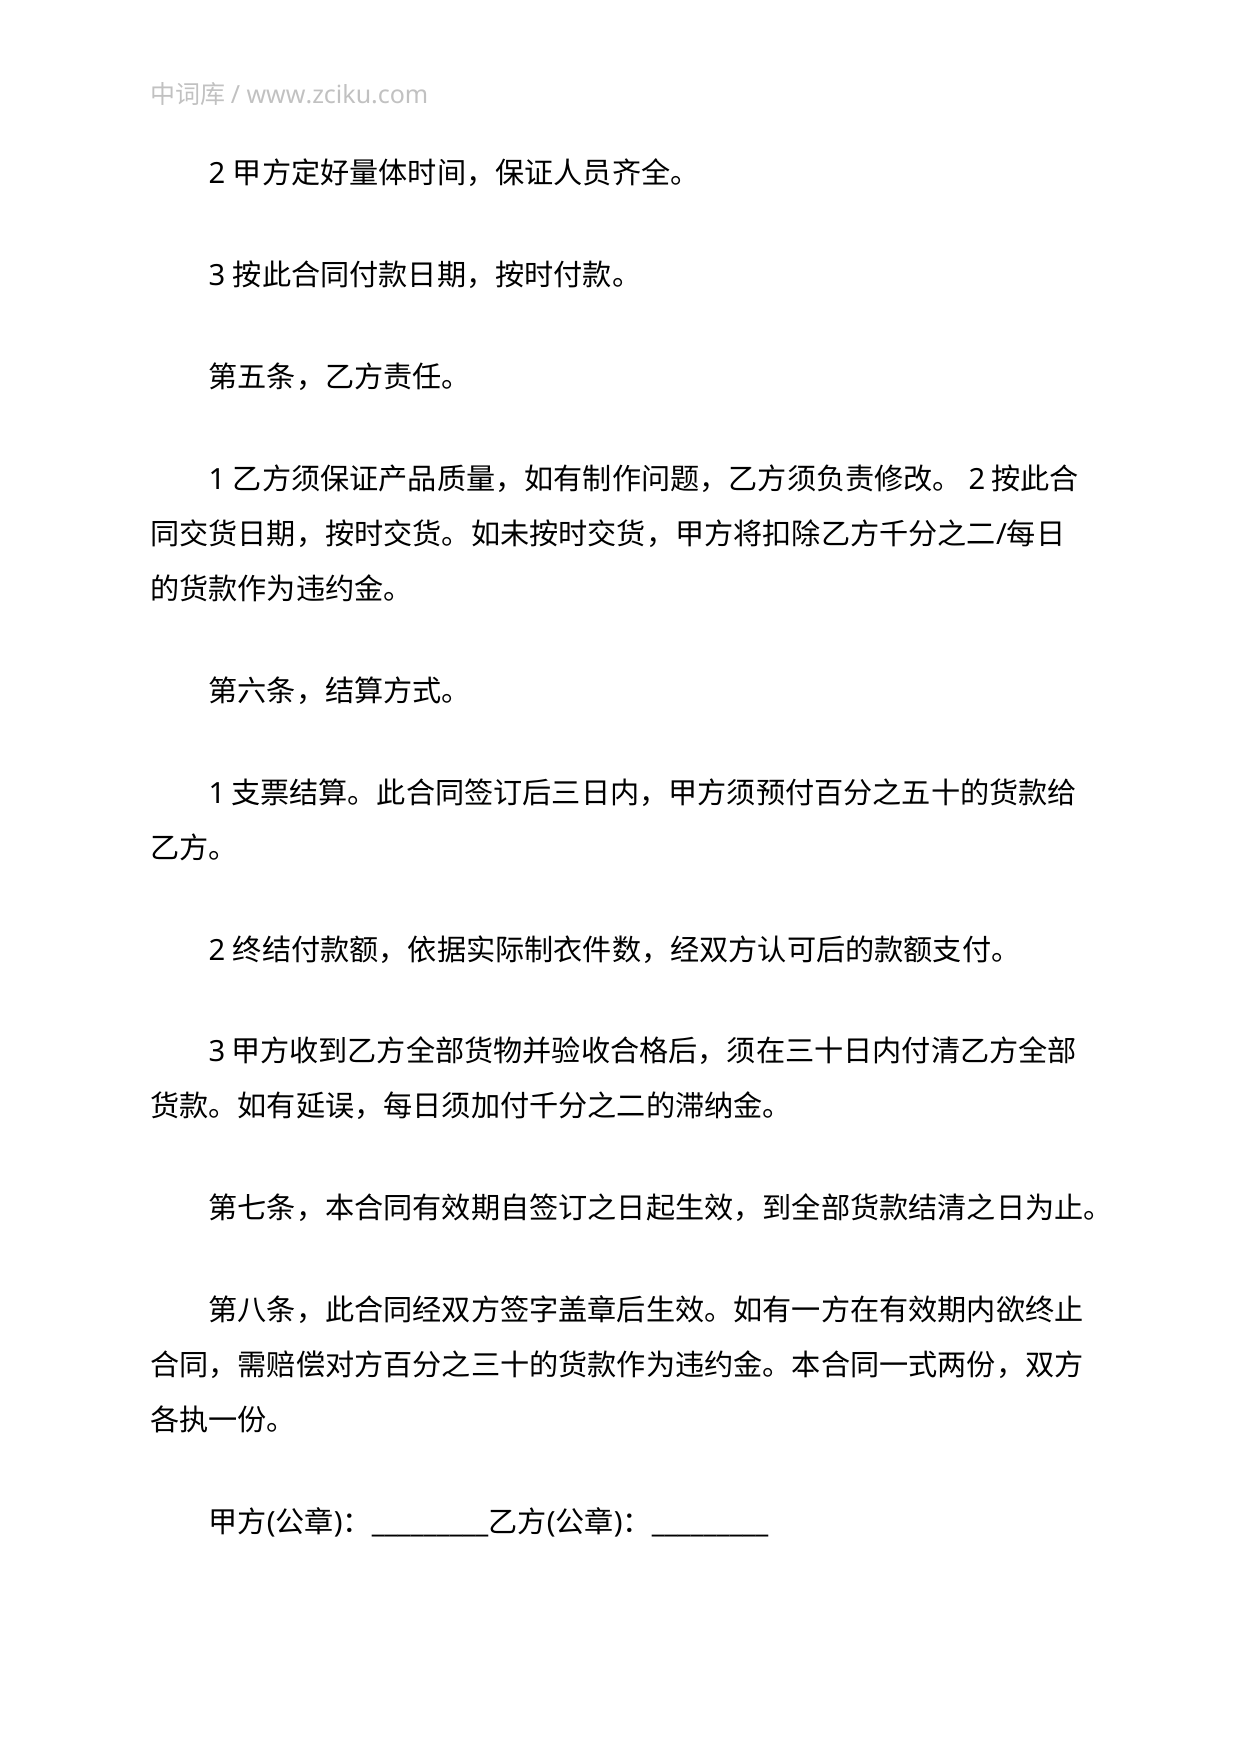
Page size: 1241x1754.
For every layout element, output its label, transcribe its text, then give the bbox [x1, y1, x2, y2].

text 第七条，本合同有效期自签订之日起生效，到全部货款结清之日为止。 [150, 1185, 1090, 1227]
text 1支票结算。此合同签订后三日内，甲方须预付百分之五十的货款给乙方。 [150, 769, 1090, 867]
text 第八条，此合同经双方签字盖章后生效。如有一方在有效期内欲终止合同，需赔偿对方百分之三十的货款作为违约金。本合同一式两份，双方各执一份。 [150, 1287, 1090, 1439]
text 第五条，乙方责任。 [150, 354, 1090, 396]
text 3甲方收到乙方全部货物并验收合格后，须在三十日内付清乙方全部货款。如有延误，每日须加付千分之二的滞纳金。 [150, 1028, 1090, 1125]
text 甲方(公章)：_________乙方(公章)：_________ [150, 1498, 1090, 1541]
text 2 甲方定好量体时间，保证人员齐全。 [150, 150, 1090, 192]
text 1 乙方须保证产品质量，如有制作问题，乙方须负责修改。 2按此合同交货日期，按时交货。如未按时交货，甲方将扣除乙方千分之二/每日的货款作为违约金。 [150, 456, 1090, 608]
text 第六条，结算方式。 [150, 667, 1090, 710]
text 2 终结付款额，依据实际制衣件数，经双方认可后的款额支付。 [150, 926, 1090, 968]
text 3 按此合同付款日期，按时付款。 [150, 252, 1090, 294]
